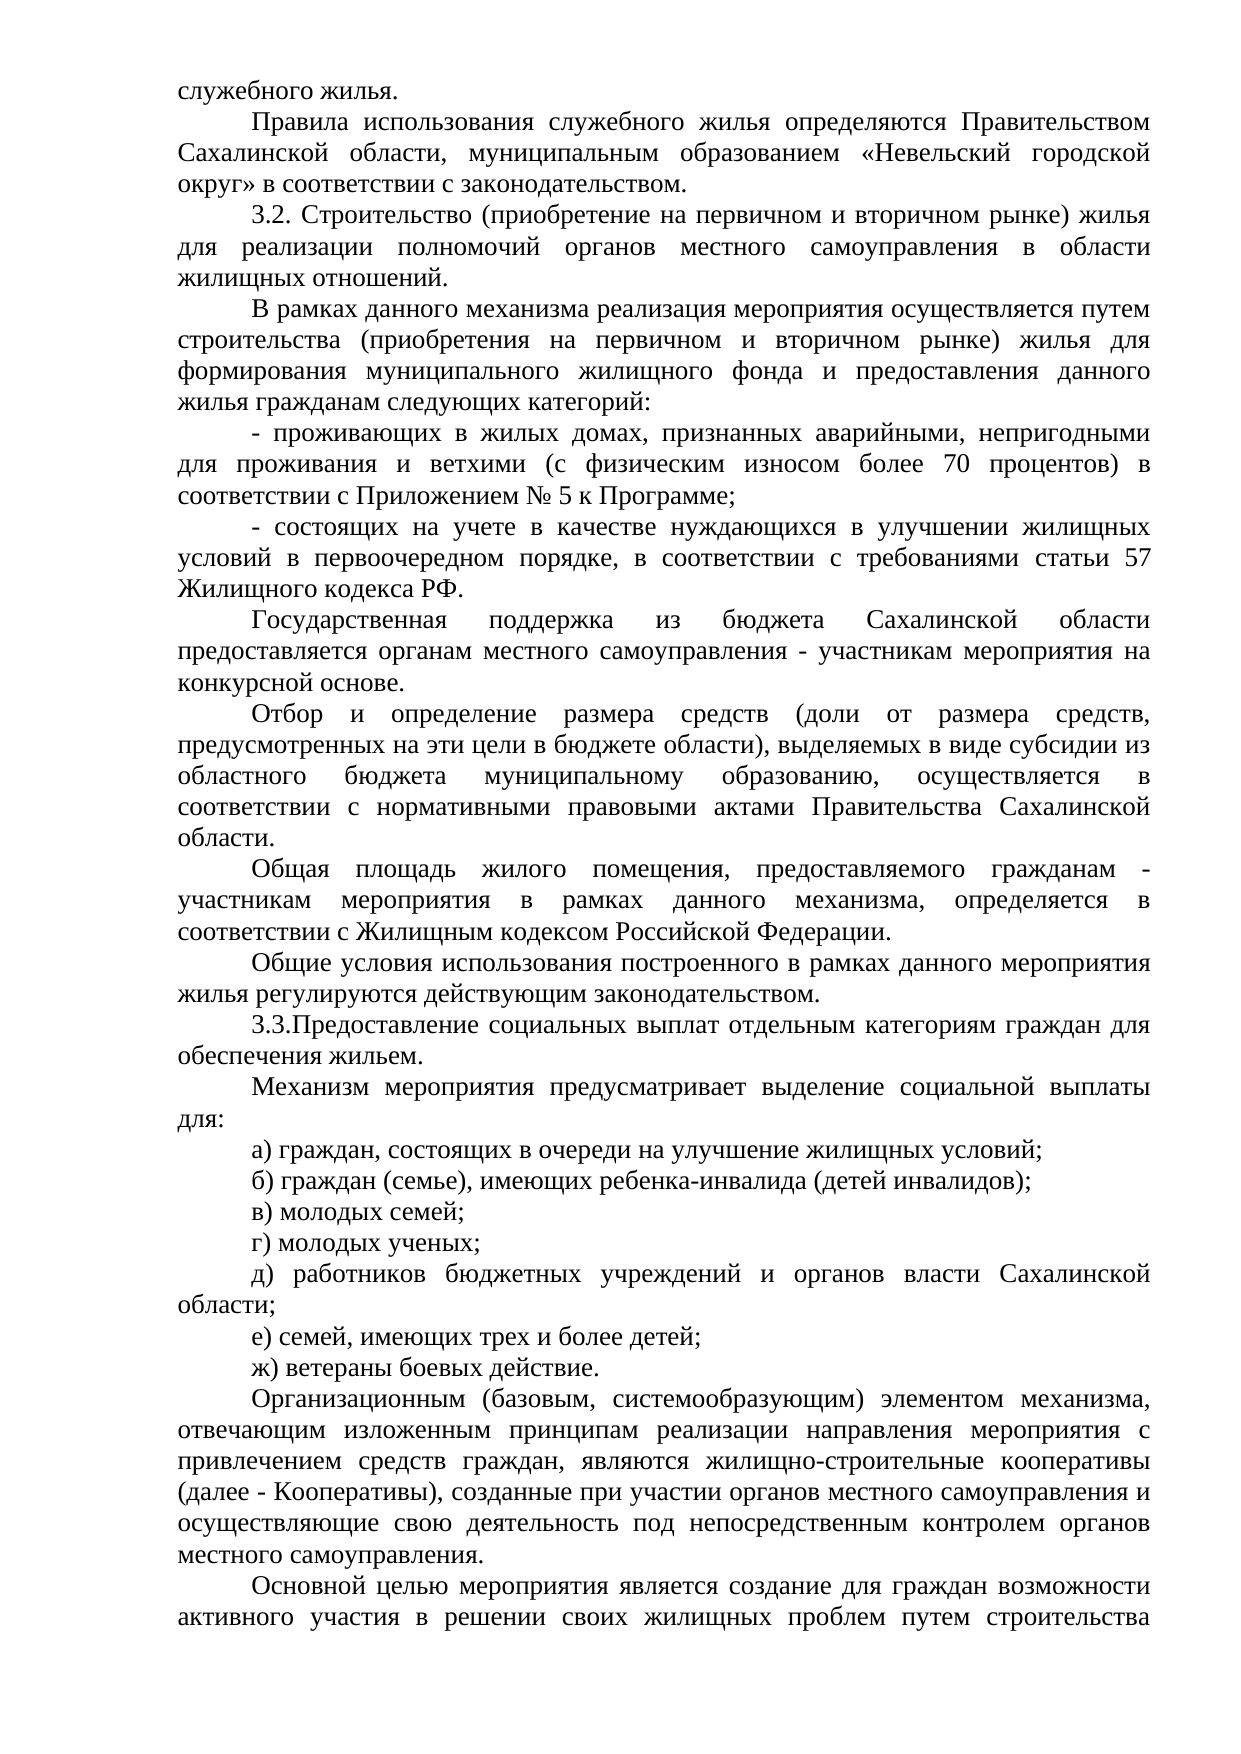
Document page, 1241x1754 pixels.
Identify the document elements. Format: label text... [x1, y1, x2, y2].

text д) работников бюджетных учреждений и органов власти Сахалинской области; [177, 1257, 1152, 1320]
text - проживающих в жилых домах, признанных аварийными, непригодными для проживания и ветхими (с физическим износом более 70 процентов) в соответствии с Приложением № 5 к Программе; [177, 416, 1152, 510]
text в) молодых семей; [177, 1195, 1152, 1226]
text г) молодых ученых; [177, 1226, 1152, 1257]
text Общая площадь жилого помещения, предоставляемого гражданам - участникам мероприятия в рамках данного механизма, определяется в соответствии с Жилищным кодексом Российской Федерации. [177, 852, 1152, 946]
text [177, 74, 1152, 105]
text В рамках данного механизма реализация мероприятия осуществляется путем строительства (приобретения на первичном и вторичном рынке) жилья для формирования муниципального жилищного фонда и предоставления данного жилья гражданам следующих категорий: [177, 292, 1152, 416]
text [177, 1569, 1152, 1631]
text 3.2. Строительство (приобретение на первичном и вторичном рынке) жилья для реализации полномочий органов местного самоуправления в области жилищных отношений. [177, 198, 1152, 292]
text Государственная поддержка из бюджета Сахалинской области предоставляется органам местного самоуправления - участникам мероприятия на конкурсной основе. [177, 603, 1152, 697]
text - состоящих на учете в качестве нуждающихся в улучшении жилищных условий в первоочередном порядке, в соответствии с требованиями статьи 57 Жилищного кодекса РФ. [177, 510, 1152, 603]
text Общие условия использования построенного в рамках данного мероприятия жилья регулируются действующим законодательством. [177, 946, 1152, 1008]
text 3.3.Предоставление социальных выплат отдельным категориям граждан для обеспечения жильем. [177, 1008, 1152, 1071]
text Механизм мероприятия предусматривает выделение социальной выплаты для: [177, 1071, 1152, 1133]
text е) семей, имеющих трех и более детей; [177, 1320, 1152, 1351]
text Правила использования служебного жилья определяются Правительством Сахалинской области, муниципальным образованием «Невельский городской округ» в соответствии с законодательством. [177, 105, 1152, 198]
text а) граждан, состоящих в очереди на улучшение жилищных условий; [177, 1133, 1152, 1164]
text Отбор и определение размера средств (доли от размера средств, предусмотренных на эти цели в бюджете области), выделяемых в виде субсидии из областного бюджета муниципальному образованию, осуществляется в соответствии с нормативными правовыми актами Правительства Сахалинской области. [177, 697, 1152, 852]
text Организационным (базовым, системообразующим) элементом механизма, отвечающим изложенным принципам реализации направления мероприятия с привлечением средств граждан, являются жилищно-строительные кооперативы (далее - Кооперативы), созданные при участии органов местного самоуправления и осуществляющие свою деятельность под непосредственным контролем органов местного самоуправления. [177, 1382, 1152, 1569]
text б) граждан (семье), имеющих ребенка-инвалида (детей инвалидов); [177, 1164, 1152, 1195]
text ж) ветераны боевых действие. [177, 1351, 1152, 1382]
